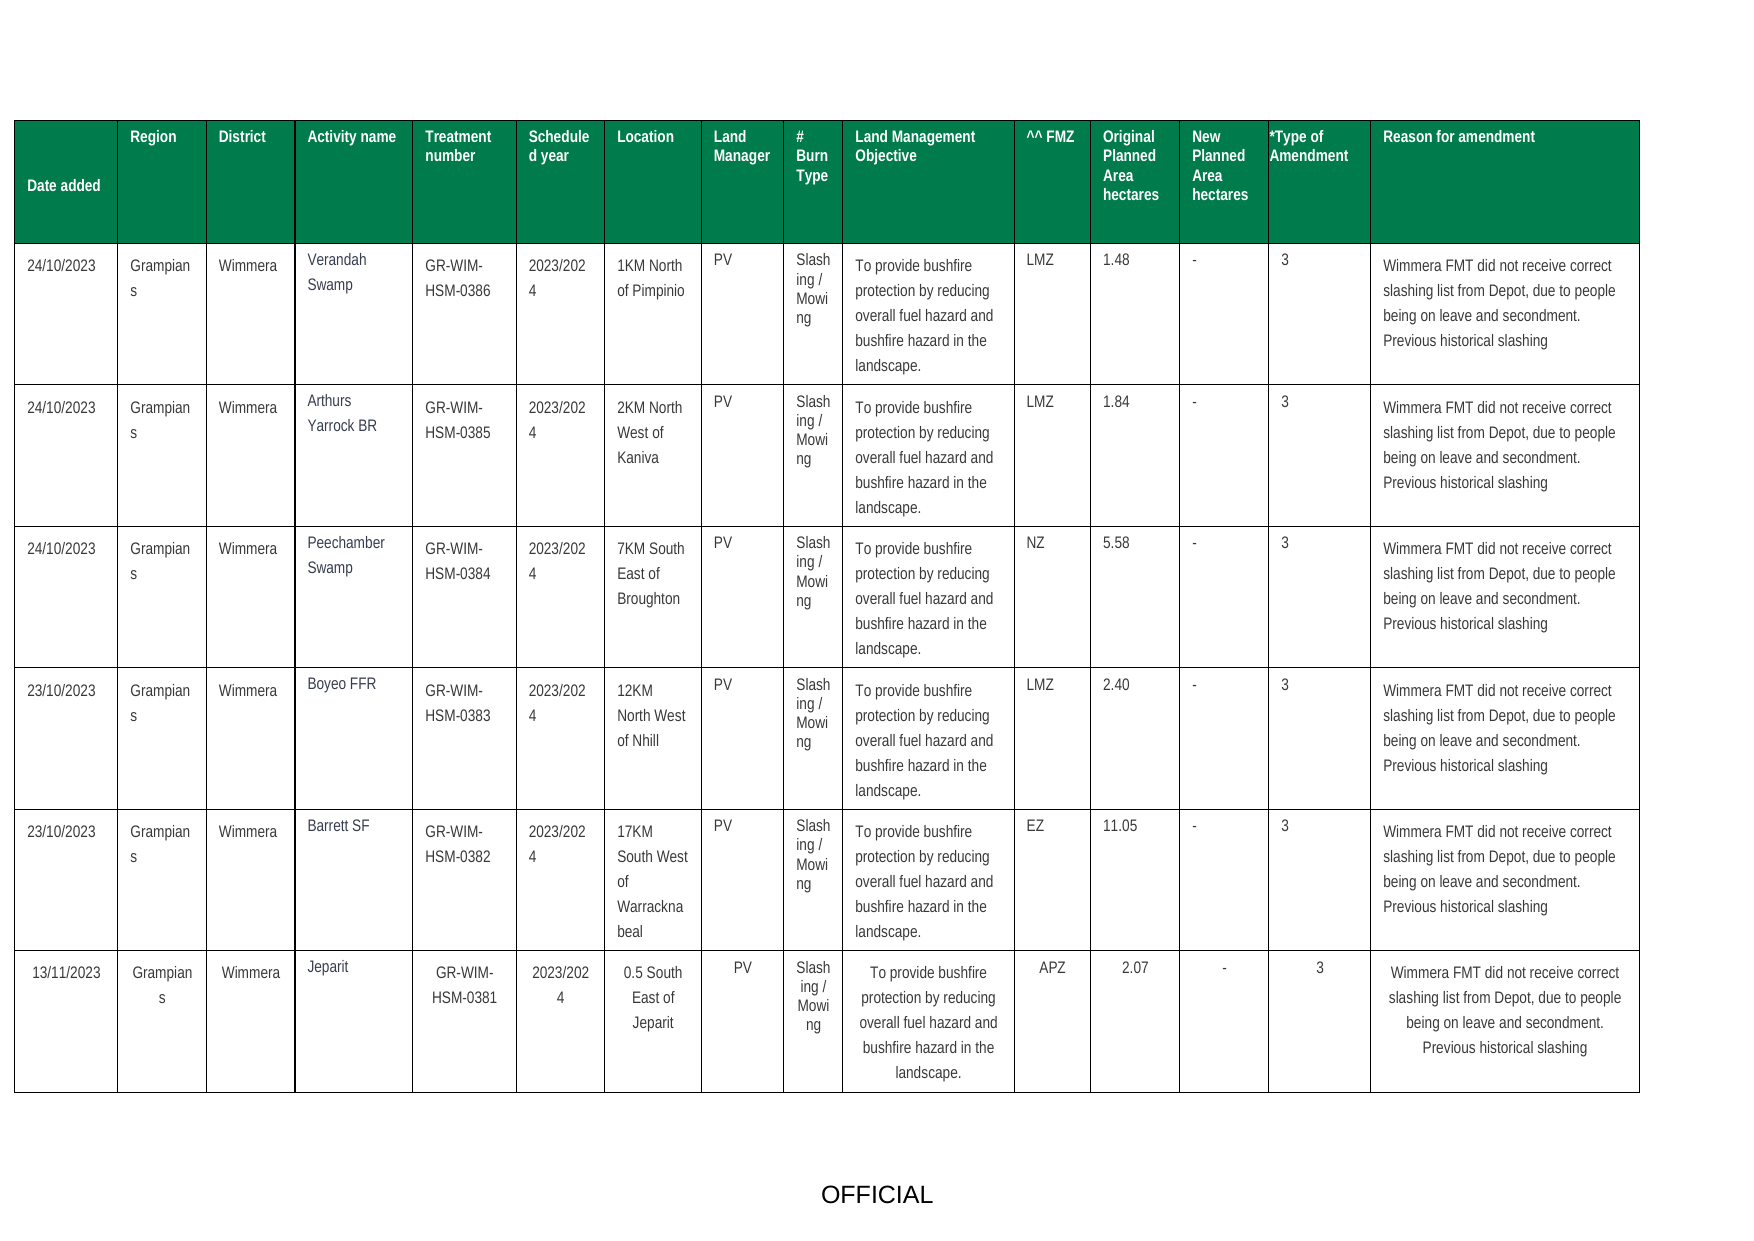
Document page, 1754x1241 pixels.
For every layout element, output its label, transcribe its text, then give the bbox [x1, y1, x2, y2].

table_cell Slashing / Mowing [784, 527, 842, 667]
table_cell GR-WIM-HSM-0386 [413, 244, 516, 384]
table_cell PV [702, 385, 783, 526]
table_cell - [1180, 527, 1268, 667]
table_header Land Manager [702, 121, 783, 243]
table_cell To provide bushfire protection by reducing overall fuel hazard and bushfire hazard in the landscape. [843, 951, 1014, 1092]
table_cell Slashing / Mowing [784, 244, 842, 384]
table_cell 17KM South West of Warracknabeal [605, 810, 701, 950]
table_cell 2.07 [1091, 951, 1179, 1092]
table_cell PV [702, 810, 783, 950]
table_cell 1KM North of Pimpinio [605, 244, 701, 384]
table_cell LMZ [1015, 668, 1090, 809]
table_cell Wimmera FMT did not receive correct slashing list from Depot, due to people being on leave and secondment. Previous historical slashing [1371, 668, 1639, 809]
table_cell 3 [1269, 810, 1370, 950]
table_cell PV [702, 668, 783, 809]
table_cell Wimmera FMT did not receive correct slashing list from Depot, due to people being on leave and secondment. Previous historical slashing [1371, 244, 1639, 384]
table_cell 13/11/2023 [15, 951, 117, 1092]
table_cell PV [702, 951, 783, 1092]
table_cell PV [702, 527, 783, 667]
table_cell 5.58 [1091, 527, 1179, 667]
table_cell - [1180, 668, 1268, 809]
table_header Location [605, 121, 701, 243]
table_cell 23/10/2023 [15, 668, 117, 809]
table_cell 3 [1269, 527, 1370, 667]
table_cell 0.5 South East of Jeparit [605, 951, 701, 1092]
table_header Scheduled year [517, 121, 604, 243]
table_cell 2023/2024 [517, 244, 604, 384]
table_cell - [1180, 385, 1268, 526]
table_cell 3 [1269, 668, 1370, 809]
table_header Activity name [296, 121, 412, 243]
table_header Land Management Objective [843, 121, 1014, 243]
table_cell Wimmera [207, 951, 294, 1092]
table_cell Arthurs Yarrock BR [296, 385, 412, 526]
table_cell To provide bushfire protection by reducing overall fuel hazard and bushfire hazard in the landscape. [843, 810, 1014, 950]
table_cell To provide bushfire protection by reducing overall fuel hazard and bushfire hazard in the landscape. [843, 244, 1014, 384]
table_cell Barrett SF [296, 810, 412, 950]
table_cell EZ [1015, 810, 1090, 950]
table_cell Wimmera [207, 810, 294, 950]
table_header Original Planned Area hectares [1091, 121, 1179, 243]
table_cell Wimmera FMT did not receive correct slashing list from Depot, due to people being on leave and secondment. Previous historical slashing [1371, 385, 1639, 526]
table_cell Grampians [118, 668, 206, 809]
table_cell 23/10/2023 [15, 810, 117, 950]
table_cell 24/10/2023 [15, 385, 117, 526]
table_cell Wimmera FMT did not receive correct slashing list from Depot, due to people being on leave and secondment. Previous historical slashing [1371, 527, 1639, 667]
table_cell APZ [1015, 951, 1090, 1092]
table_cell PV [702, 244, 783, 384]
table_cell To provide bushfire protection by reducing overall fuel hazard and bushfire hazard in the landscape. [843, 527, 1014, 667]
table_cell 1.84 [1091, 385, 1179, 526]
table_header # Burn Type [784, 121, 842, 243]
table_cell 11.05 [1091, 810, 1179, 950]
table_cell Wimmera [207, 668, 294, 809]
table_cell 2023/2024 [517, 951, 604, 1092]
table_cell Slashing / Mowing [784, 668, 842, 809]
table_cell GR-WIM-HSM-0381 [413, 951, 516, 1092]
table_cell 2023/2024 [517, 668, 604, 809]
table_cell 2023/2024 [517, 385, 604, 526]
table_cell Grampians [118, 810, 206, 950]
table_cell 7KM South East of Broughton [605, 527, 701, 667]
table_cell Wimmera FMT did not receive correct slashing list from Depot, due to people being on leave and secondment. Previous historical slashing [1371, 951, 1639, 1092]
table_header New Planned Area hectares [1180, 121, 1268, 243]
table_cell - [1180, 810, 1268, 950]
table_cell Grampians [118, 385, 206, 526]
table_cell Slashing / Mowing [784, 951, 842, 1092]
table_cell Grampians [118, 527, 206, 667]
table_cell To provide bushfire protection by reducing overall fuel hazard and bushfire hazard in the landscape. [843, 668, 1014, 809]
table_cell Jeparit [296, 951, 412, 1092]
table_cell Slashing / Mowing [784, 810, 842, 950]
table_header Treatment number [413, 121, 516, 243]
table_cell LMZ [1015, 385, 1090, 526]
table_cell 2KM North West of Kaniva [605, 385, 701, 526]
table_header Region [118, 121, 206, 243]
table_cell - [1180, 951, 1268, 1092]
table_cell 2023/2024 [517, 527, 604, 667]
table_header Date added [15, 121, 117, 243]
table_cell Wimmera [207, 527, 294, 667]
table_cell 24/10/2023 [15, 244, 117, 384]
table_cell GR-WIM-HSM-0382 [413, 810, 516, 950]
table_header Reason for amendment [1371, 121, 1639, 243]
table_cell Verandah Swamp [296, 244, 412, 384]
table_cell - [1180, 244, 1268, 384]
table_cell 3 [1269, 385, 1370, 526]
table_header *Type of Amendment [1269, 121, 1370, 243]
table_cell GR-WIM-HSM-0384 [413, 527, 516, 667]
table_cell NZ [1015, 527, 1090, 667]
table_cell Wimmera [207, 244, 294, 384]
table_cell Wimmera [207, 385, 294, 526]
table_cell To provide bushfire protection by reducing overall fuel hazard and bushfire hazard in the landscape. [843, 385, 1014, 526]
table_cell Grampians [118, 244, 206, 384]
table_cell Slashing / Mowing [784, 385, 842, 526]
table_cell LMZ [1015, 244, 1090, 384]
table_cell Boyeo FFR [296, 668, 412, 809]
table_cell 3 [1269, 951, 1370, 1092]
table_cell 2023/2024 [517, 810, 604, 950]
table_cell 24/10/2023 [15, 527, 117, 667]
table_header District [207, 121, 294, 243]
table_header ^^ FMZ [1015, 121, 1090, 243]
table_cell Grampians [118, 951, 206, 1092]
table_cell GR-WIM-HSM-0385 [413, 385, 516, 526]
table_cell 12KM North West of Nhill [605, 668, 701, 809]
table_cell 1.48 [1091, 244, 1179, 384]
table_cell 2.40 [1091, 668, 1179, 809]
table_cell GR-WIM-HSM-0383 [413, 668, 516, 809]
table_cell Wimmera FMT did not receive correct slashing list from Depot, due to people being on leave and secondment. Previous historical slashing [1371, 810, 1639, 950]
table_cell Peechamber Swamp [296, 527, 412, 667]
table_cell 3 [1269, 244, 1370, 384]
